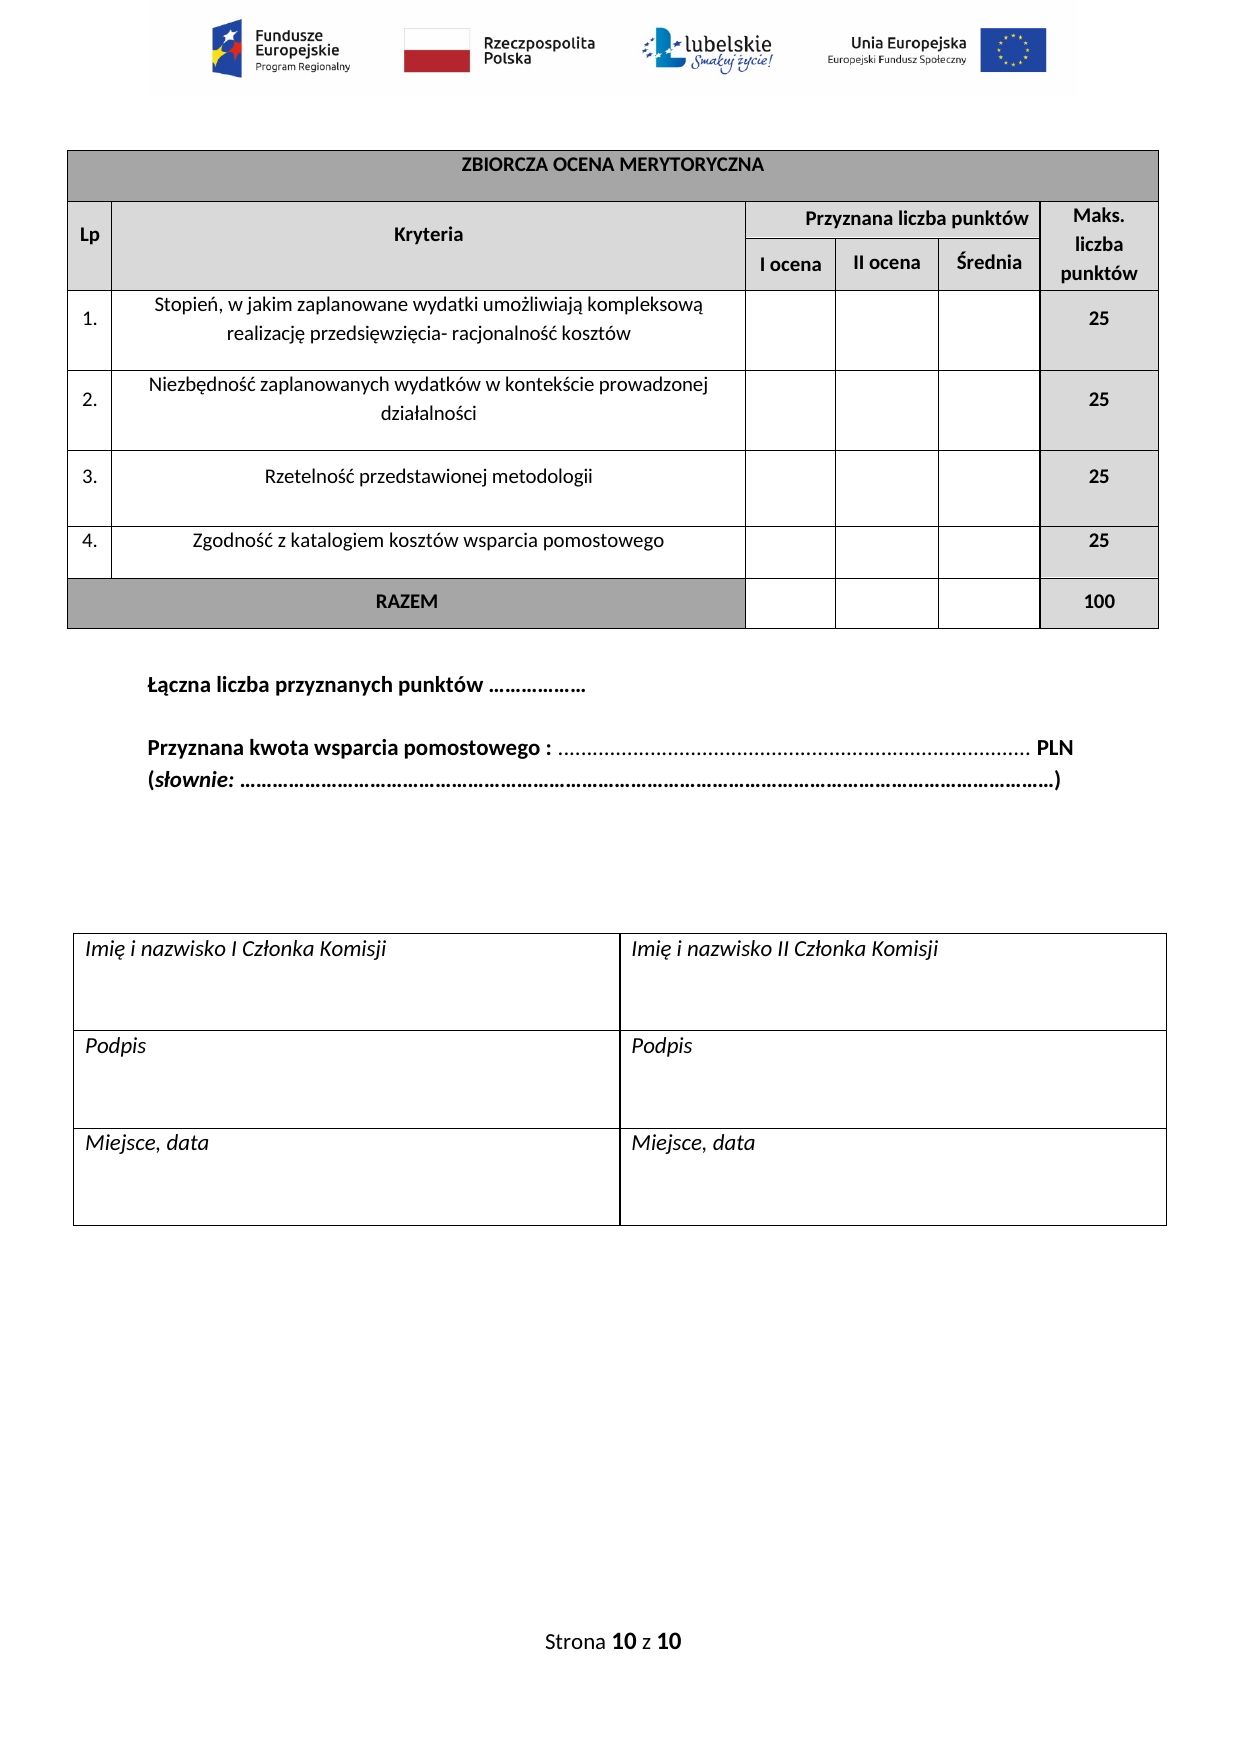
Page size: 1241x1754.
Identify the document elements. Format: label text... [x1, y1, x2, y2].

table_cell [939, 579, 1039, 628]
table_cell Podpis [74, 1031, 619, 1127]
table_cell Stopień, w jakim zaplanowane wydatki umożliwiają kompleksową realizację przedsięwzięcia- racjonalność kosztów [112, 291, 745, 370]
table_cell Lp [68, 202, 111, 290]
table_cell Maks. liczba punktów [1041, 202, 1158, 290]
table_cell [939, 451, 1039, 526]
table_cell Podpis [621, 1031, 1166, 1127]
table_cell [939, 527, 1039, 577]
table_cell Miejsce, data [74, 1129, 619, 1225]
text Łączna liczba przyznanych punktów ……………… [147, 661, 1078, 701]
table_cell [746, 291, 835, 370]
table_cell [746, 527, 835, 577]
table_cell 100 [1041, 579, 1158, 628]
table_cell 25 [1041, 371, 1158, 450]
table_cell II ocena [836, 239, 938, 290]
table_cell Średnia [939, 239, 1039, 290]
table_cell 25 [1041, 451, 1158, 526]
table_cell [746, 579, 835, 628]
table_cell Przyznana liczba punktów [746, 202, 1039, 237]
table_cell RAZEM [68, 579, 745, 628]
table_cell Rzetelność przedstawionej metodologii [112, 451, 745, 526]
table_cell [939, 291, 1039, 370]
table_cell 25 [1041, 527, 1158, 577]
table_cell [939, 371, 1039, 450]
table_cell [836, 579, 938, 628]
table_cell 4. [68, 527, 111, 577]
table_cell [746, 451, 835, 526]
table_cell [836, 291, 938, 370]
table_cell Kryteria [112, 202, 745, 290]
table_cell Miejsce, data [621, 1129, 1166, 1225]
table_cell [836, 451, 938, 526]
table_cell [836, 527, 938, 577]
picture [147, 0, 1079, 96]
table_cell 2. [68, 371, 111, 450]
table_cell [746, 371, 835, 450]
text Przyznana kwota wsparcia pomostowego : .................................................................................. PLN (słownie: ……………………………………………………………………………………………………………………………………) [147, 733, 1078, 793]
table_cell I ocena [746, 239, 835, 290]
table_cell 25 [1041, 291, 1158, 370]
table_cell Zgodność z katalogiem kosztów wsparcia pomostowego [112, 527, 745, 577]
table_cell [836, 371, 938, 450]
table_header ZBIORCZA OCENA MERYTORYCZNA [68, 151, 1158, 201]
table_cell Niezbędność zaplanowanych wydatków w kontekście prowadzonej działalności [112, 371, 745, 450]
table_cell 1. [68, 291, 111, 370]
table_cell 3. [68, 451, 111, 526]
table_header Imię i nazwisko II Członka Komisji [621, 934, 1166, 1030]
table_header Imię i nazwisko I Członka Komisji [74, 934, 619, 1030]
